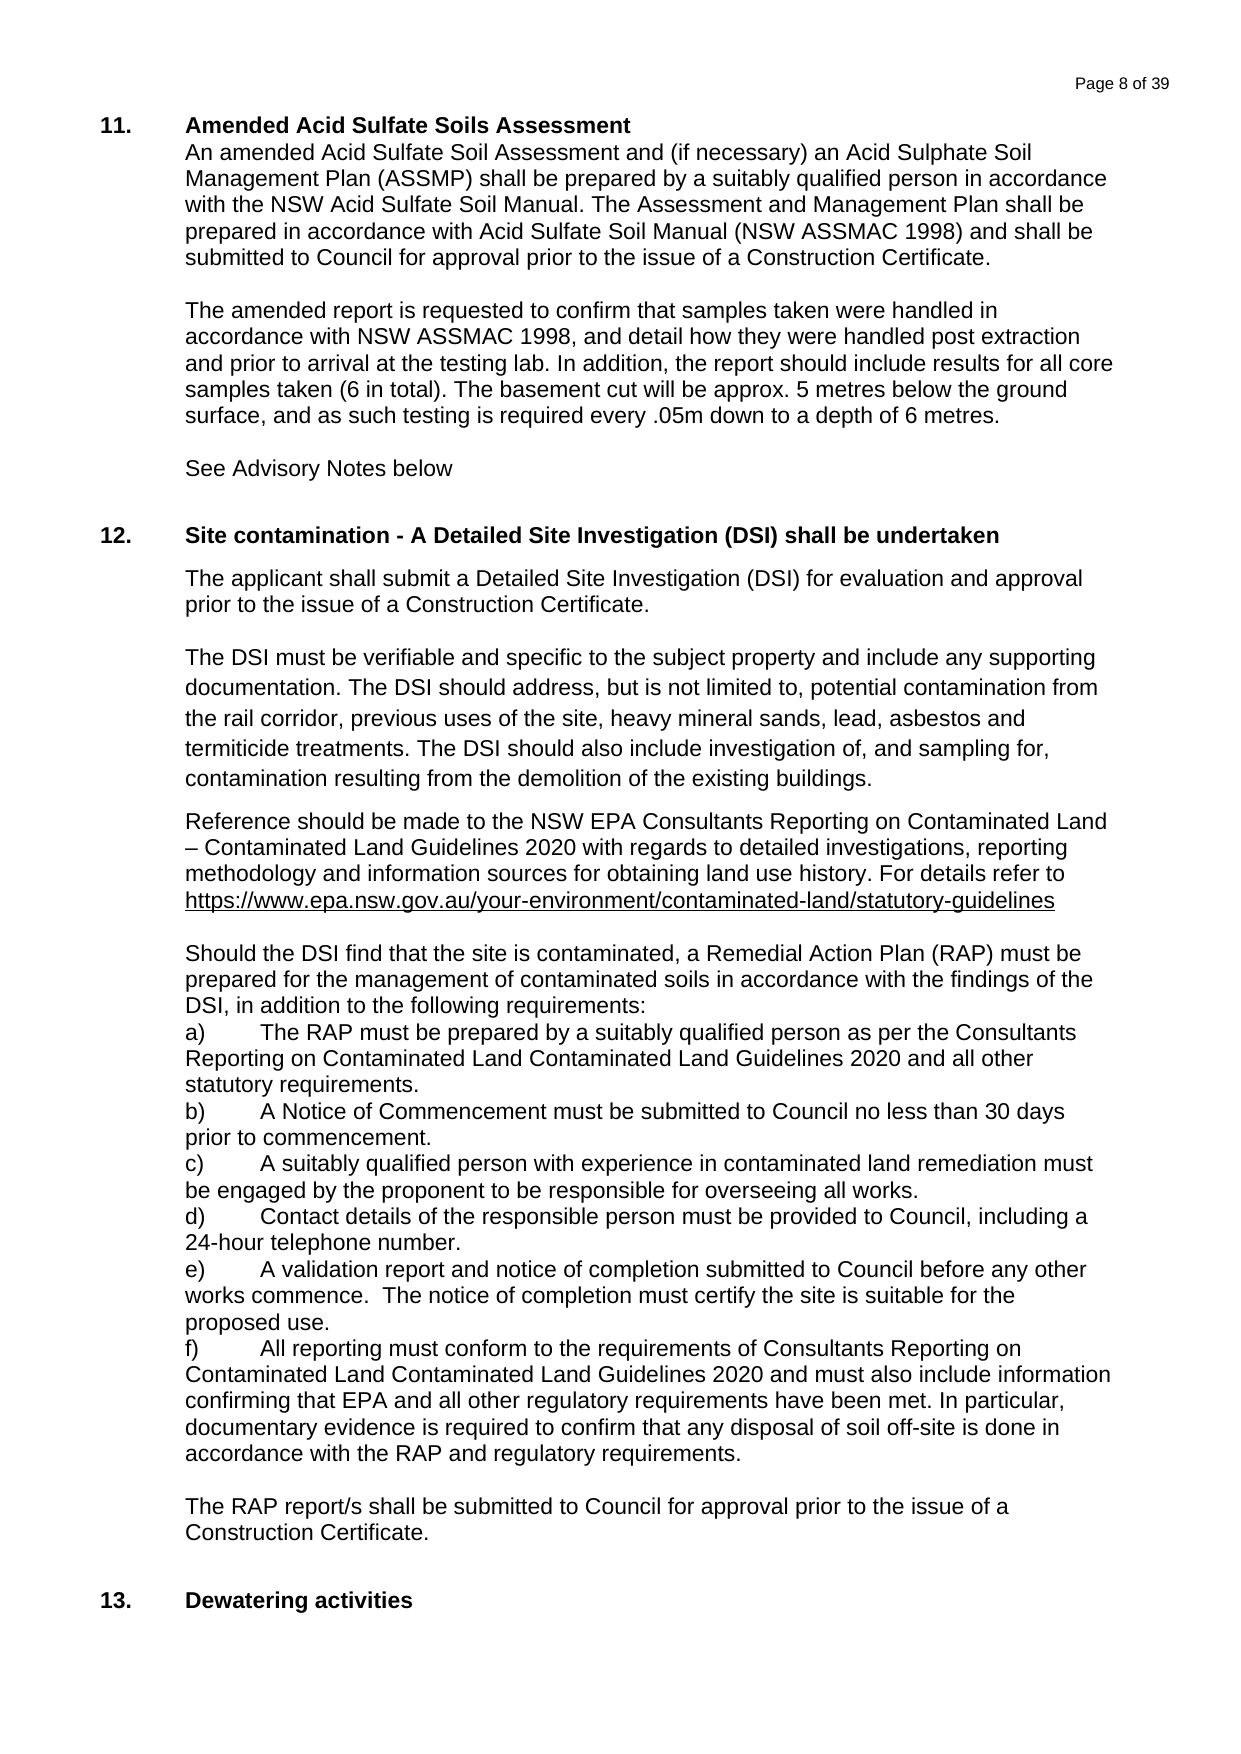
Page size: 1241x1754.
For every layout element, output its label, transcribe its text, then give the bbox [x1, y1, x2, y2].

table_header [89, 104, 174, 513]
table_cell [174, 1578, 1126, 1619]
table_cell [89, 1578, 174, 1619]
table_header Amended Acid Sulfate Soils Assessment An amended Acid Sulfate Soil Assessment and (if necessary) an Acid Sulphate Soil Management Plan (ASSMP) shall be prepared by a suitably qualified person in accordance with the NSW Acid Sulfate Soil Manual. The Assessment and Management Plan shall be prepared in accordance with Acid Sulfate Soil Manual (NSW ASSMAC 1998) and shall be submitted to Council for approval prior to the issue of a Construction Certificate. The amended report is requested to confirm that samples taken were handled in accordance with NSW ASSMAC 1998, and detail how they were handled post extraction and prior to arrival at the testing lab. In addition, the report should include results for all core samples taken (6 in total). The basement cut will be approx. 5 metres below the ground surface, and as such testing is required every .05m down to a depth of 6 metres. See Advisory Notes below [174, 104, 1126, 513]
table_cell [89, 514, 174, 1578]
table_cell Site contamination - A Detailed Site Investigation (DSI) shall be undertaken The applicant shall submit a Detailed Site Investigation (DSI) for evaluation and approval prior to the issue of a Construction Certificate. The DSI must be verifiable and specific to the subject property and include any supporting documentation. The DSI should address, but is not limited to, potential contamination from the rail corridor, previous uses of the site, heavy mineral sands, lead, asbestos and termiticide treatments. The DSI should also include investigation of, and sampling for, contamination resulting from the demolition of the existing buildings. Reference should be made to the NSW EPA Consultants Reporting on Contaminated Land – Contaminated Land Guidelines 2020 with regards to detailed investigations, reporting methodology and information sources for obtaining land use history. For details refer to https://www.epa.nsw.gov.au/your-environment/contaminated-land/statutory-guidelines Should the DSI find that the site is contaminated, a Remedial Action Plan (RAP) must be prepared for the management of contaminated soils in accordance with the findings of the DSI, in addition to the following requirements: a) The RAP must be prepared by a suitably qualified person as per the Consultants Reporting on Contaminated Land Contaminated Land Guidelines 2020 and all other statutory requirements. b) A Notice of Commencement must be submitted to Council no less than 30 days prior to commencement. c) A suitably qualified person with experience in contaminated land remediation must be engaged by the proponent to be responsible for overseeing all works. d) Contact details of the responsible person must be provided to Council, including a 24-hour telephone number. e) A validation report and notice of completion submitted to Council before any other works commence. The notice of completion must certify the site is suitable for the proposed use. f) All reporting must conform to the requirements of Consultants Reporting on Contaminated Land Contaminated Land Guidelines 2020 and must also include information confirming that EPA and all other regulatory requirements have been met. In particular, documentary evidence is required to confirm that any disposal of soil off-site is done in accordance with the RAP and regulatory requirements. The RAP report/s shall be submitted to Council for approval prior to the issue of a Construction Certificate. [174, 514, 1126, 1578]
